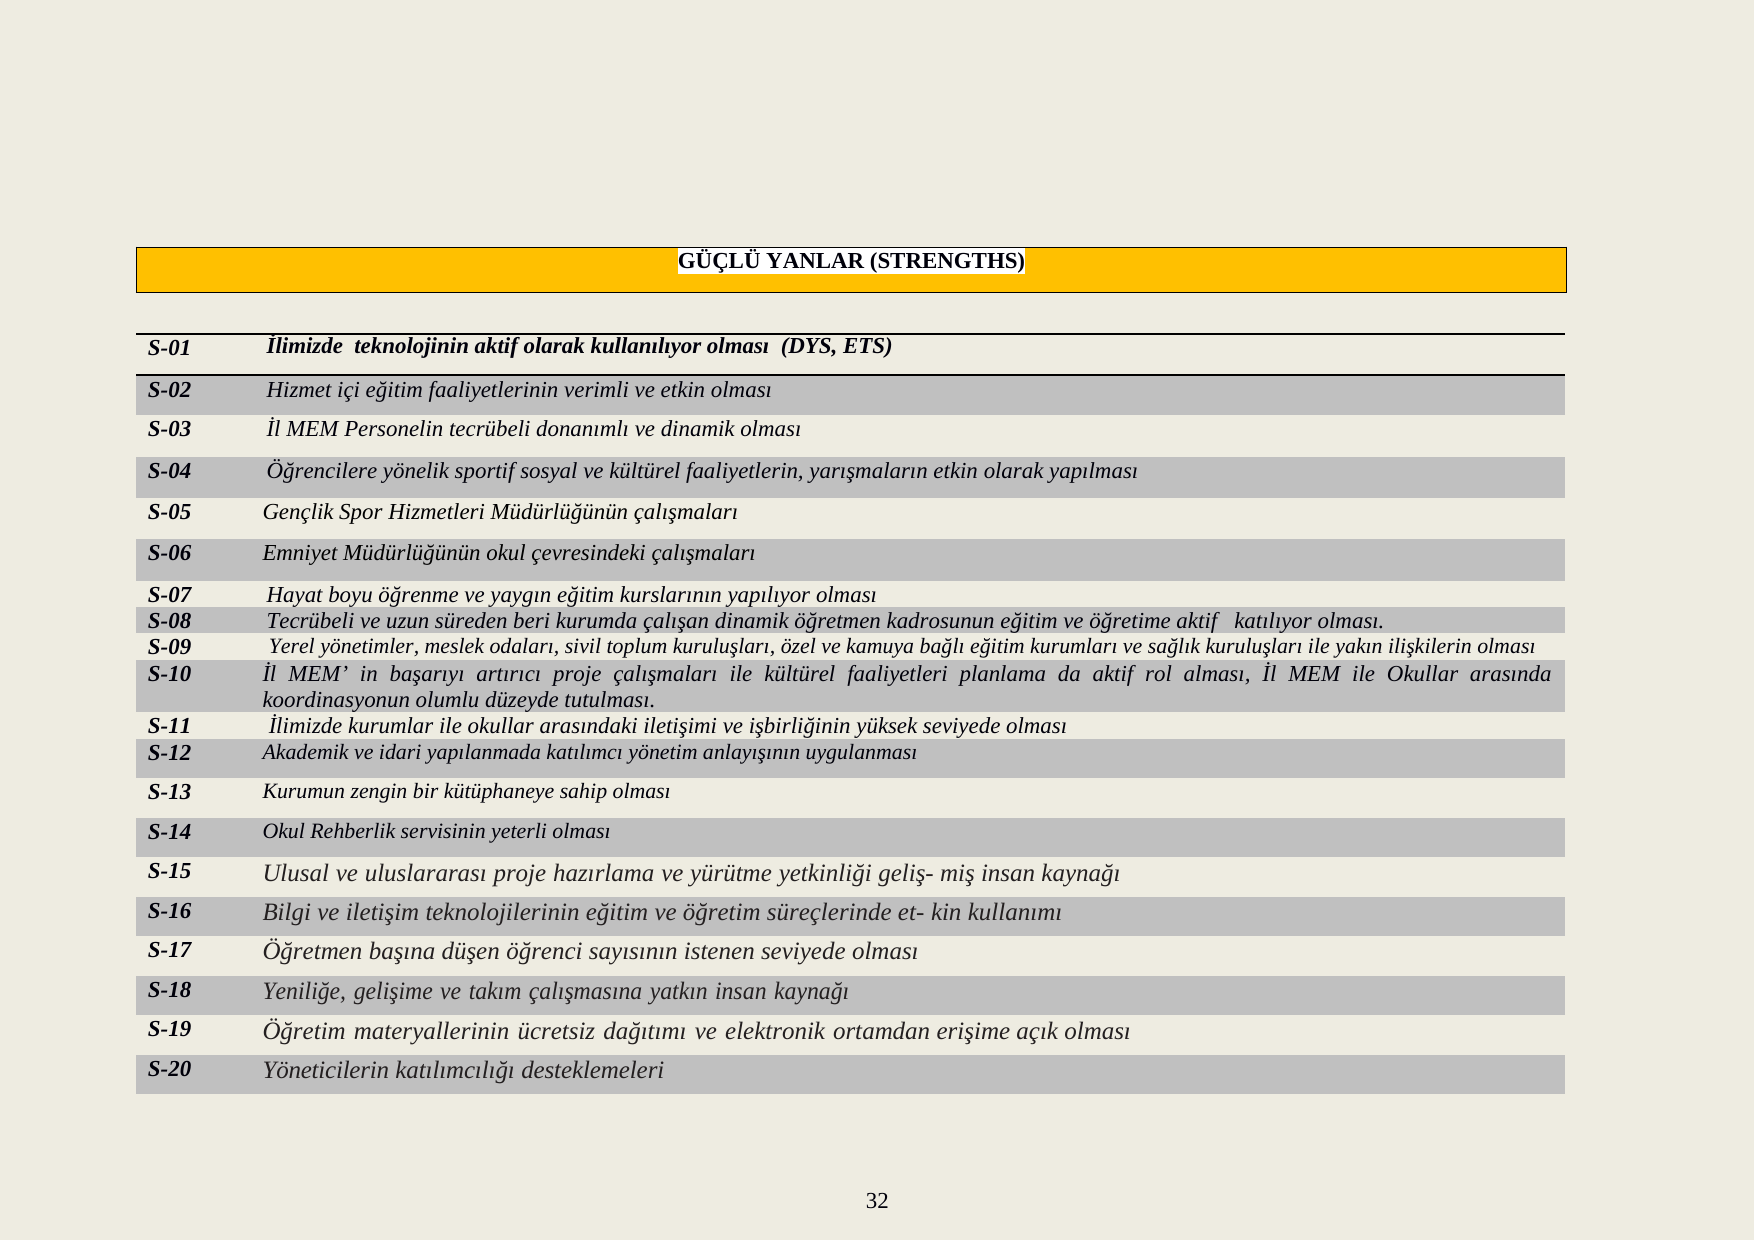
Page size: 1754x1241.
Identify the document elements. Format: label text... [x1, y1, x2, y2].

table_cell S-09 [136, 634, 251, 660]
table_cell S-05 [136, 498, 251, 539]
table_cell Gençlik Spor Hizmetleri Müdürlüğünün çalışmaları [251, 498, 1565, 539]
table_cell Ulusal ve uluslararası proje hazırlama ve yürütme yetkinliği geliş- miş insan kaynağı [251, 857, 1565, 897]
table_cell S-10 [136, 660, 251, 712]
table_header S-01 [136, 335, 251, 374]
table_cell S-13 [136, 778, 251, 818]
table_cell Akademik ve idari yapılanmada katılımcı yönetim anlayışının uygulanması [251, 739, 1565, 778]
table_cell İl MEM’ in başarıyı artırıcı proje çalışmaları ile kültürel faaliyetleri planlama da aktif rol alması, İl MEM ile Okullar arasında koordinasyonun olumlu düzeyde tutulması. [251, 660, 1565, 712]
table_header GÜÇLÜ YANLAR (STRENGTHS) [137, 248, 1566, 292]
table_cell S-16 [136, 897, 251, 936]
table_cell Öğrencilere yönelik sportif sosyal ve kültürel faaliyetlerin, yarışmaların etkin olarak yapılması [251, 457, 1565, 498]
table_cell Yöneticilerin katılımcılığı desteklemeleri [251, 1055, 1565, 1094]
table_cell Yerel yönetimler, meslek odaları, sivil toplum kuruluşları, özel ve kamuya bağlı eğitim kurumları ve sağlık kuruluşları ile yakın ilişkilerin olması [251, 634, 1565, 660]
table_cell Tecrübeli ve uzun süreden beri kurumda çalışan dinamik öğretmen kadrosunun eğitim ve öğretime aktif katılıyor olması. [251, 607, 1565, 633]
table_cell Kurumun zengin bir kütüphaneye sahip olması [251, 778, 1565, 818]
table_cell S-12 [136, 739, 251, 778]
table_cell S-19 [136, 1015, 251, 1055]
table_cell Öğretmen başına düşen öğrenci sayısının istenen seviyede olması [251, 936, 1565, 976]
table_cell Hizmet içi eğitim faaliyetlerinin verimli ve etkin olması [251, 376, 1565, 415]
table_cell Öğretim materyallerinin ücretsiz dağıtımı ve elektronik ortamdan erişime açık olması [251, 1015, 1565, 1055]
table_cell S-07 [136, 581, 251, 607]
table_cell Bilgi ve iletişim teknolojilerinin eğitim ve öğretim süreçlerinde et- kin kullanımı [251, 897, 1565, 936]
table_cell S-18 [136, 976, 251, 1015]
table_cell S-02 [136, 376, 251, 415]
table_cell S-15 [136, 857, 251, 897]
table_cell İlimizde kurumlar ile okullar arasındaki iletişimi ve işbirliğinin yüksek seviyede olması [251, 713, 1565, 739]
table_cell Hayat boyu öğrenme ve yaygın eğitim kurslarının yapılıyor olması [251, 581, 1565, 607]
table_cell S-14 [136, 818, 251, 857]
table_cell S-20 [136, 1055, 251, 1094]
table_cell Okul Rehberlik servisinin yeterli olması [251, 818, 1565, 857]
table_cell S-11 [136, 713, 251, 739]
table_cell S-08 [136, 607, 251, 633]
table_cell S-17 [136, 936, 251, 976]
table_cell S-03 [136, 415, 251, 457]
table_cell Yeniliğe, gelişime ve takım çalışmasına yatkın insan kaynağı [251, 976, 1565, 1015]
table_header İlimizde teknolojinin aktif olarak kullanılıyor olması (DYS, ETS) [251, 335, 1565, 374]
table_cell İl MEM Personelin tecrübeli donanımlı ve dinamik olması [251, 415, 1565, 457]
table_cell S-06 [136, 539, 251, 581]
table_cell Emniyet Müdürlüğünün okul çevresindeki çalışmaları [251, 539, 1565, 581]
table_cell S-04 [136, 457, 251, 498]
